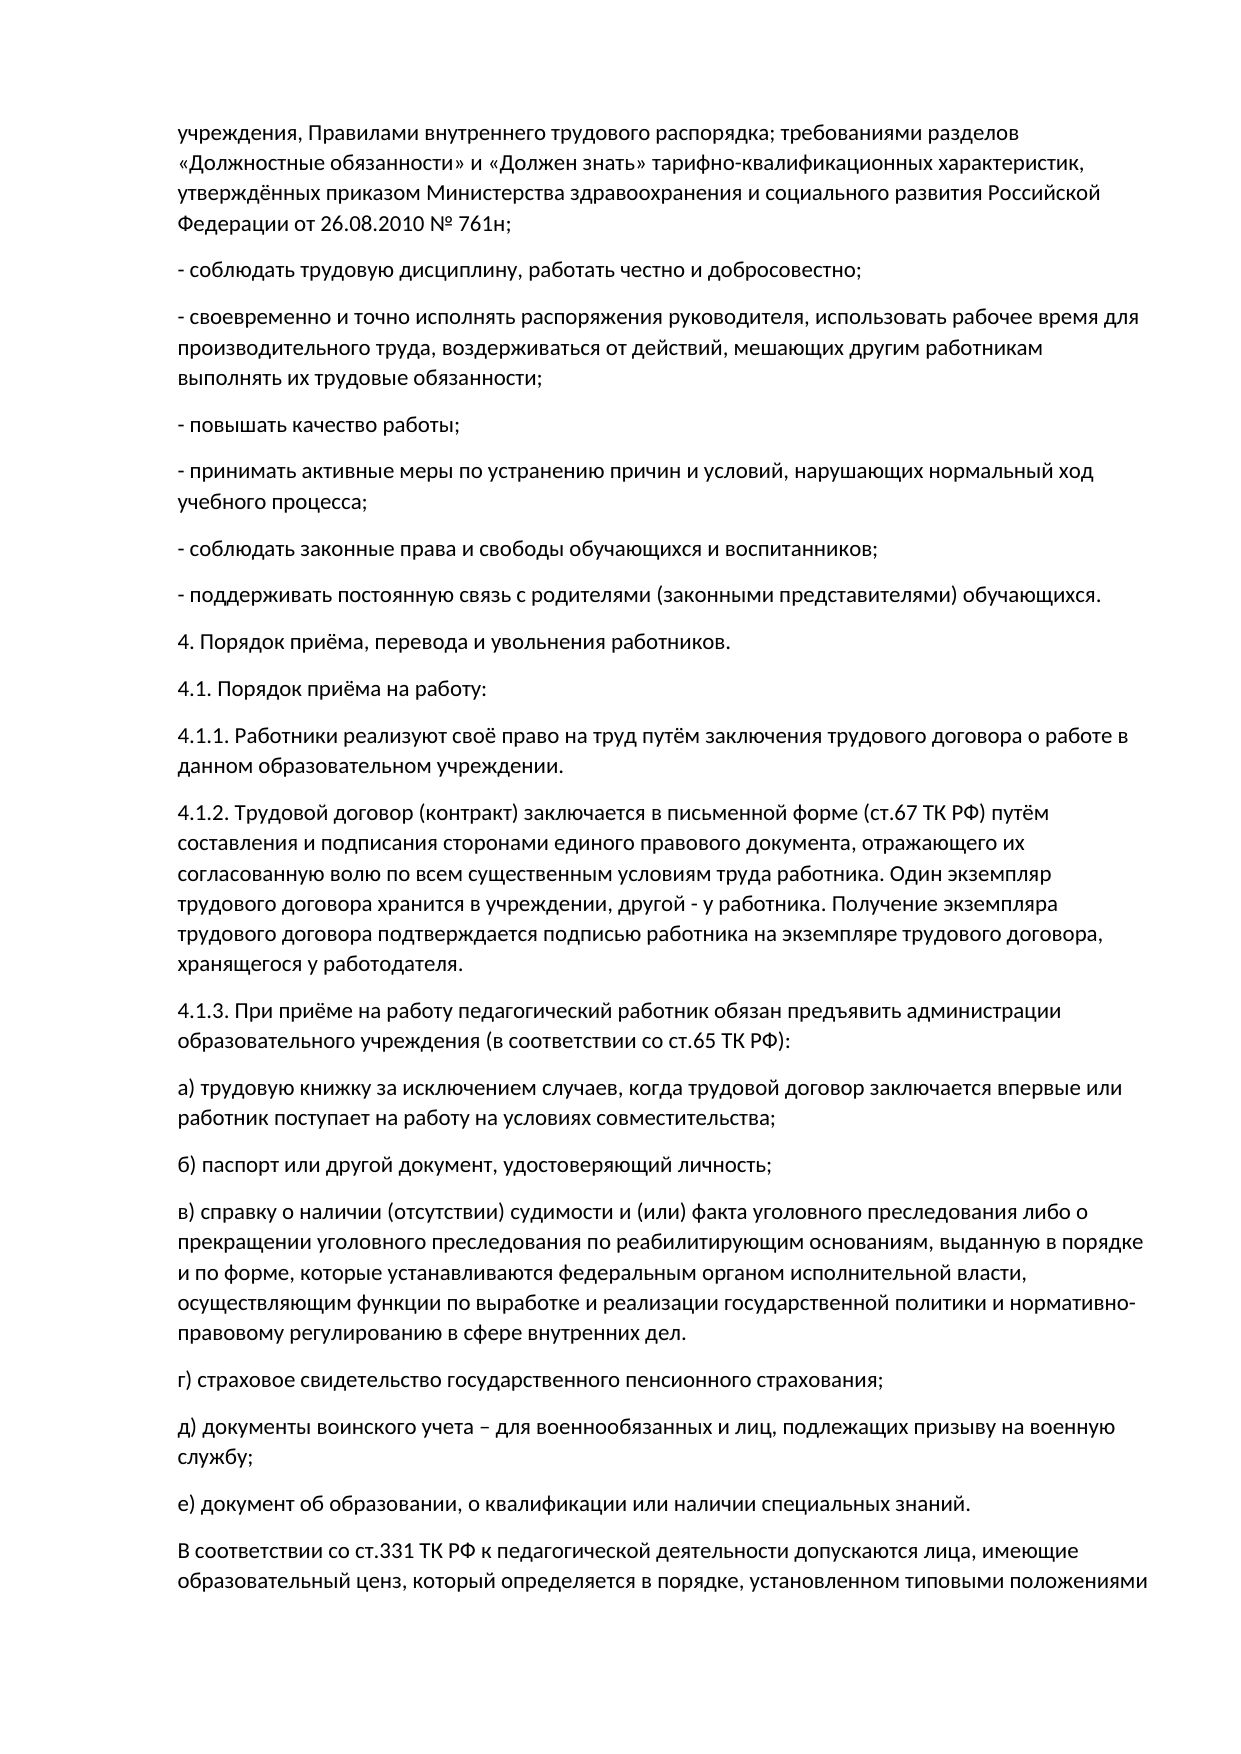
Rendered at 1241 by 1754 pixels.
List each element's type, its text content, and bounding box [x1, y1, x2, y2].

text - повышать качество работы; [177, 410, 1152, 438]
text б) паспорт или другой документ, удостоверяющий личность; [177, 1150, 1152, 1178]
text 4.1. Порядок приёма на работу: [177, 674, 1152, 702]
text в) справку о наличии (отсутствии) судимости и (или) факта уголовного преследования либо о прекращении уголовного преследования по реабилитирующим основаниям, выданную в порядке и по форме, которые устанавливаются федеральным органом исполнительной власти, осуществляющим функции по выработке и реализации государственной политики и нормативно-правовому регулированию в сфере внутренних дел. [177, 1197, 1152, 1346]
text д) документы воинского учета – для военнообязанных и лиц, подлежащих призыву на военную службу; [177, 1412, 1152, 1470]
text а) трудовую книжку за исключением случаев, когда трудовой договор заключается впервые или работник поступает на работу на условиях совместительства; [177, 1073, 1152, 1132]
text г) страховое свидетельство государственного пенсионного страхования; [177, 1365, 1152, 1393]
text - поддерживать постоянную связь с родителями (законными представителями) обучающихся. [177, 581, 1152, 609]
text - соблюдать законные права и свободы обучающихся и воспитанников; [177, 534, 1152, 562]
text 4. Порядок приёма, перевода и увольнения работников. [177, 627, 1152, 656]
text - соблюдать трудовую дисциплину, работать честно и добросовестно; [177, 256, 1152, 284]
text - своевременно и точно исполнять распоряжения руководителя, использовать рабочее время для производительного труда, воздерживаться от действий, мешающих другим работникам выполнять их трудовые обязанности; [177, 302, 1152, 391]
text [177, 1536, 1152, 1594]
text 4.1.3. При приёме на работу педагогический работник обязан предъявить администрации образовательного учреждения (в соответствии со ст.65 ТК РФ): [177, 996, 1152, 1054]
text 4.1.2. Трудовой договор (контракт) заключается в письменной форме (ст.67 ТК РФ) путём составления и подписания сторонами единого правового документа, отражающего их согласованную волю по всем существенным условиям труда работника. Один экземпляр трудового договора хранится в учреждении, другой - у работника. Получение экземпляра трудового договора подтверждается подписью работника на экземпляре трудового договора, хранящегося у работодателя. [177, 798, 1152, 977]
text е) документ об образовании, о квалификации или наличии специальных знаний. [177, 1489, 1152, 1517]
text - принимать активные меры по устранению причин и условий, нарушающих нормальный ход учебного процесса; [177, 457, 1152, 515]
text 4.1.1. Работники реализуют своё право на труд путём заключения трудового договора о работе в данном образовательном учреждении. [177, 721, 1152, 779]
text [177, 118, 1152, 237]
